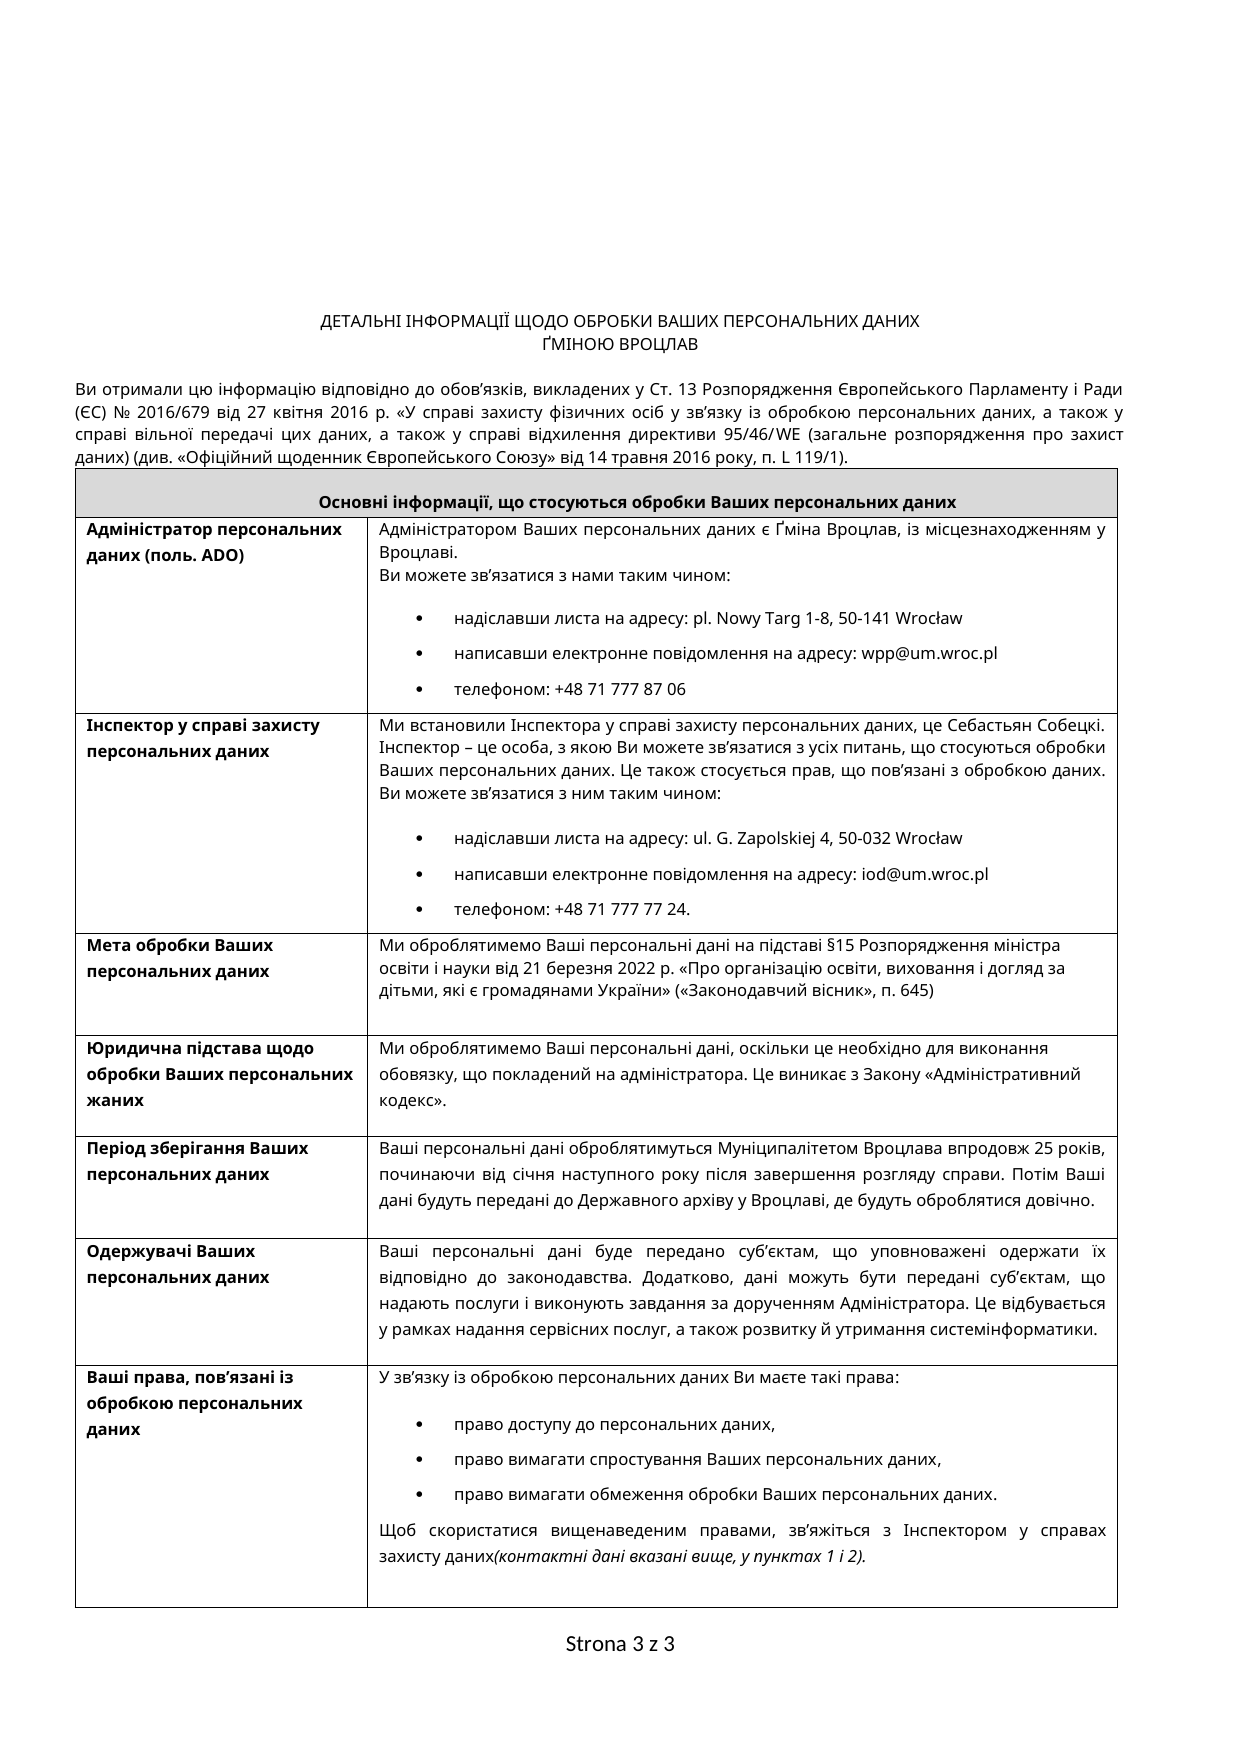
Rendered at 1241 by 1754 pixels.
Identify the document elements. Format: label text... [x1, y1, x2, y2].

table_cell Ми оброблятимемо Ваші персональні дані на підставі §15 Розпорядження міністра освіти і науки від 21 березня 2022 р. «Про організацію освіти, виховання і догляд за дітьми, які є громадянами України» («Законодавчий вісник», п. 645) [368, 934, 1117, 1035]
table_cell Мета обробки Ваших персональних даних [76, 934, 367, 1035]
table_cell Ваші персональні дані оброблятимуться Муніципалітетом Вроцлава впродовж 25 років, починаючи від січня наступного року після завершення розгляду справи. Потім Ваші дані будуть передані до Державного архіву у Вроцлаві, де будуть оброблятися довічно. [368, 1137, 1117, 1238]
text ҐМІНОЮ ВРОЦЛАВ [75, 332, 1165, 355]
table_cell Ми встановили Інспектора у справі захисту персональних даних, це Себастьян Собецкі. Інспектор – це особа, з якою Ви можете зв’язатися з усіх питань, що стосуються обробки Ваших персональних даних. Це також стосується прав, що пов’язані з обробкою даних. Ви можете зв’язатися з ним таким чином: надіславши листа на адресу: ul. G. Zapolskiej 4, 50-032 Wrocław написавши електронне повідомлення на адресу: iod@um.wroc.pl телефоном: +48 71 777 77 24. [368, 714, 1117, 933]
table_cell Ми оброблятимемо Ваші персональні дані, оскільки це необхідно для виконання обовязку, що покладений на адміністратора. Це виникає з Закону «Адміністративний кодекс». [368, 1036, 1117, 1136]
table_header Основні інформації, що стосуються обробки Ваших персональних даних [76, 469, 1117, 517]
table_cell Ваші права, пов’язані із обробкою персональних даних [76, 1366, 367, 1607]
table_cell Юридична підстава щодо обробки Ваших персональних жаних [76, 1036, 367, 1136]
table_cell Ваші персональні дані буде передано суб’єктам, що уповноважені одержати їх відповідно до законодавства. Додатково, дані можуть бути передані суб’єктам, що надають послуги і виконують завдання за дорученням Адміністратора. Це відбувається у рамках надання сервісних послуг, а також розвитку й утримання системінформатики. [368, 1239, 1117, 1365]
table_cell Одержувачі Ваших персональних даних [76, 1239, 367, 1365]
table_cell Період зберігання Ваших персональних даних [76, 1137, 367, 1238]
table_cell Інспектор у справі захисту персональних даних [76, 714, 367, 933]
table_cell У зв’язку із обробкою персональних даних Ви маєте такі права: право доступу до персональних даних, право вимагати спростування Ваших персональних даних, право вимагати обмеження обробки Ваших персональних даних. Щоб скористатися вищенаведеним правами, зв’яжіться з Інспектором у справах захисту даних(контактні дані вказані вище, у пунктах 1 і 2). [368, 1366, 1117, 1607]
text ДЕТАЛЬНІ ІНФОРМАЦІЇ ЩОДО ОБРОБКИ ВАШИХ ПЕРСОНАЛЬНИХ ДАНИХ [75, 309, 1165, 332]
table_cell Адміністратором Ваших персональних даних є Ґміна Вроцлав, із місцезнаходженням у Вроцлаві. Ви можете зв’язатися з нами таким чином: надіславши листа на адресу: pl. Nowy Targ 1-8, 50-141 Wrocław написавши електронне повідомлення на адресу: wpp@um.wroc.pl телефоном: +48 71 777 87 06 [368, 518, 1117, 712]
text Ви отримали цю інформацію відповідно до обов’язків, викладених у Ст. 13 Розпорядження Європейського Парламенту і Ради (ЄС) № 2016/679 від 27 квітня 2016 р. «У справі захисту фізичних осіб у зв’язку із обробкою персональних даних, а також у справі вільної передачі цих даних, а також у справі відхилення директиви 95/46/WE (загальне розпорядження про захист даних) (див. «Офіційний щоденник Європейського Союзу» від 14 травня 2016 року, п. L 119/1). [75, 377, 1124, 468]
table_cell Адміністратор персональних даних (поль. ADO) [76, 518, 367, 712]
